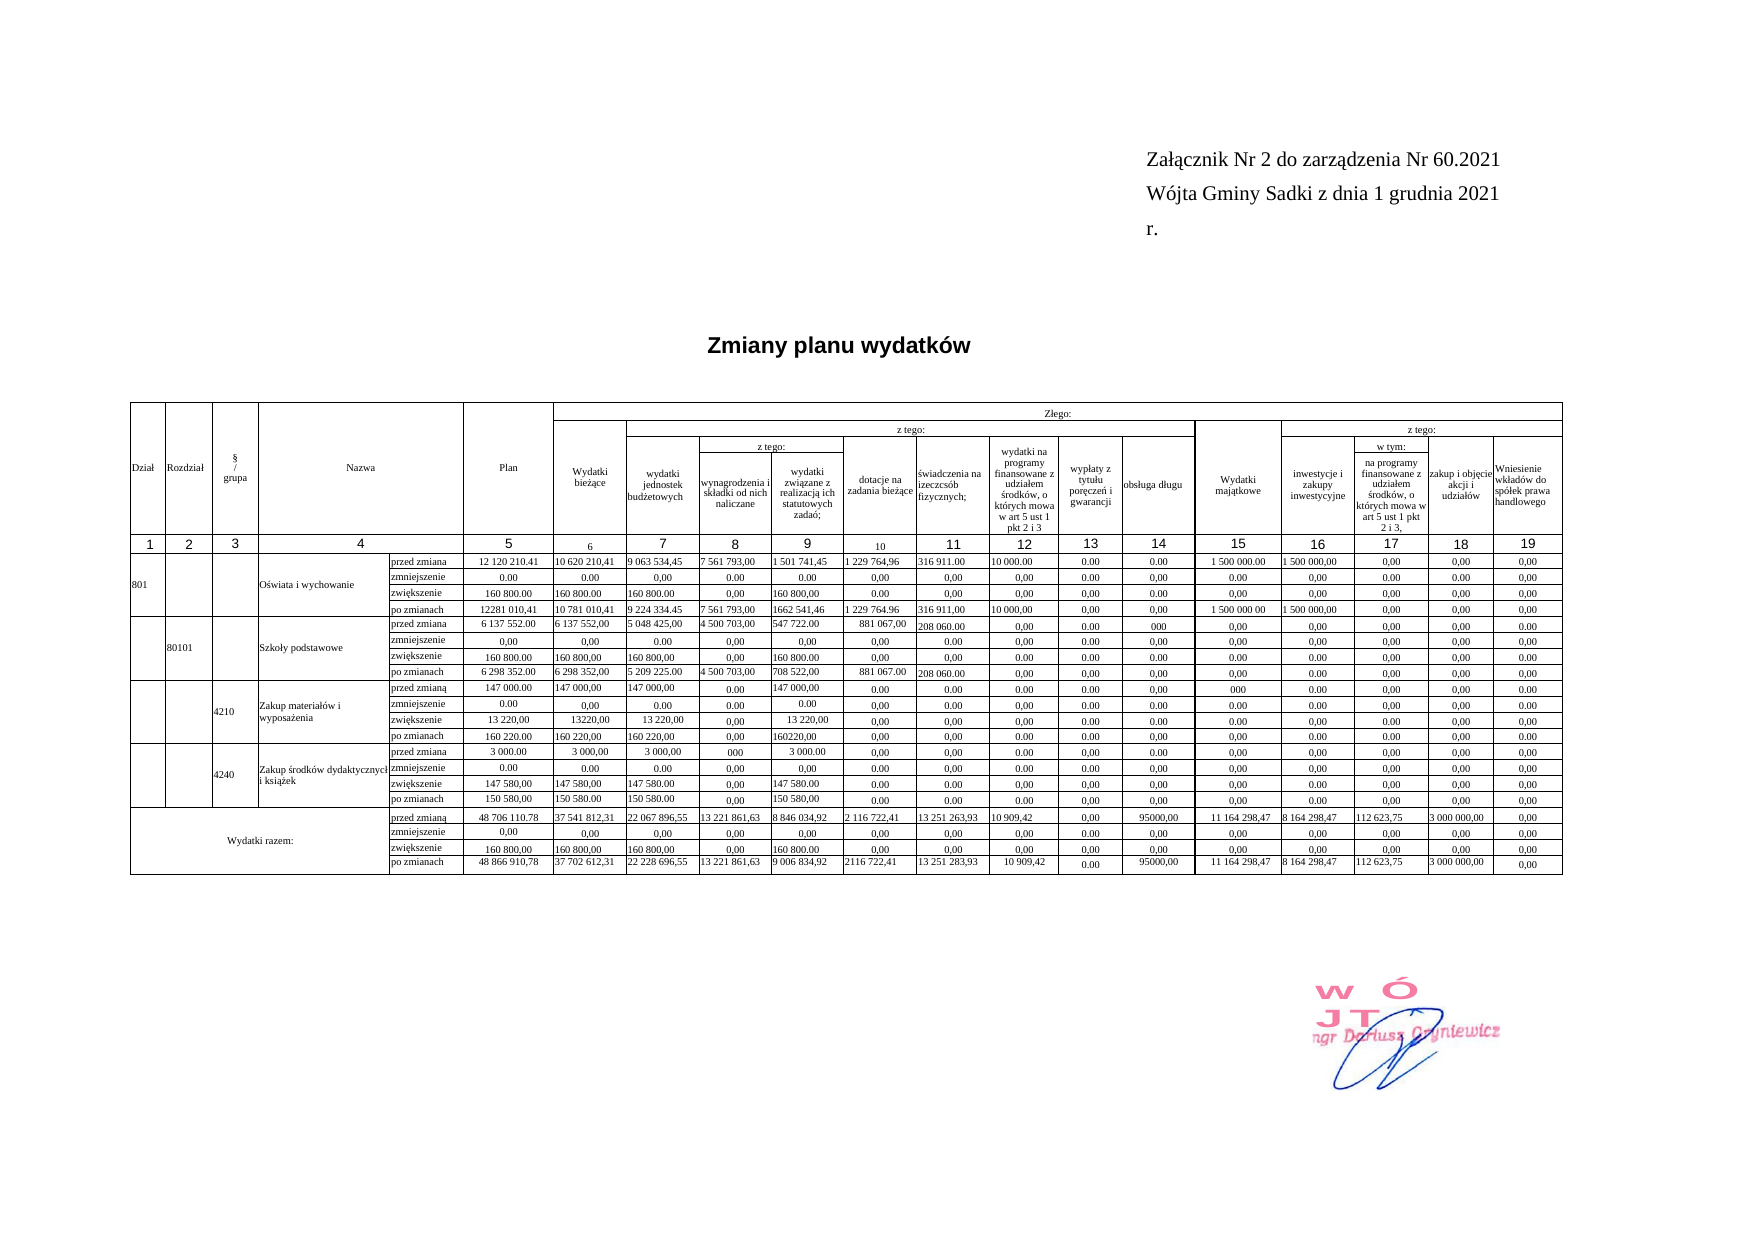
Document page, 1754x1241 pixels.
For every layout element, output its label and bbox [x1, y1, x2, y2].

picture [1312, 1006, 1501, 1091]
